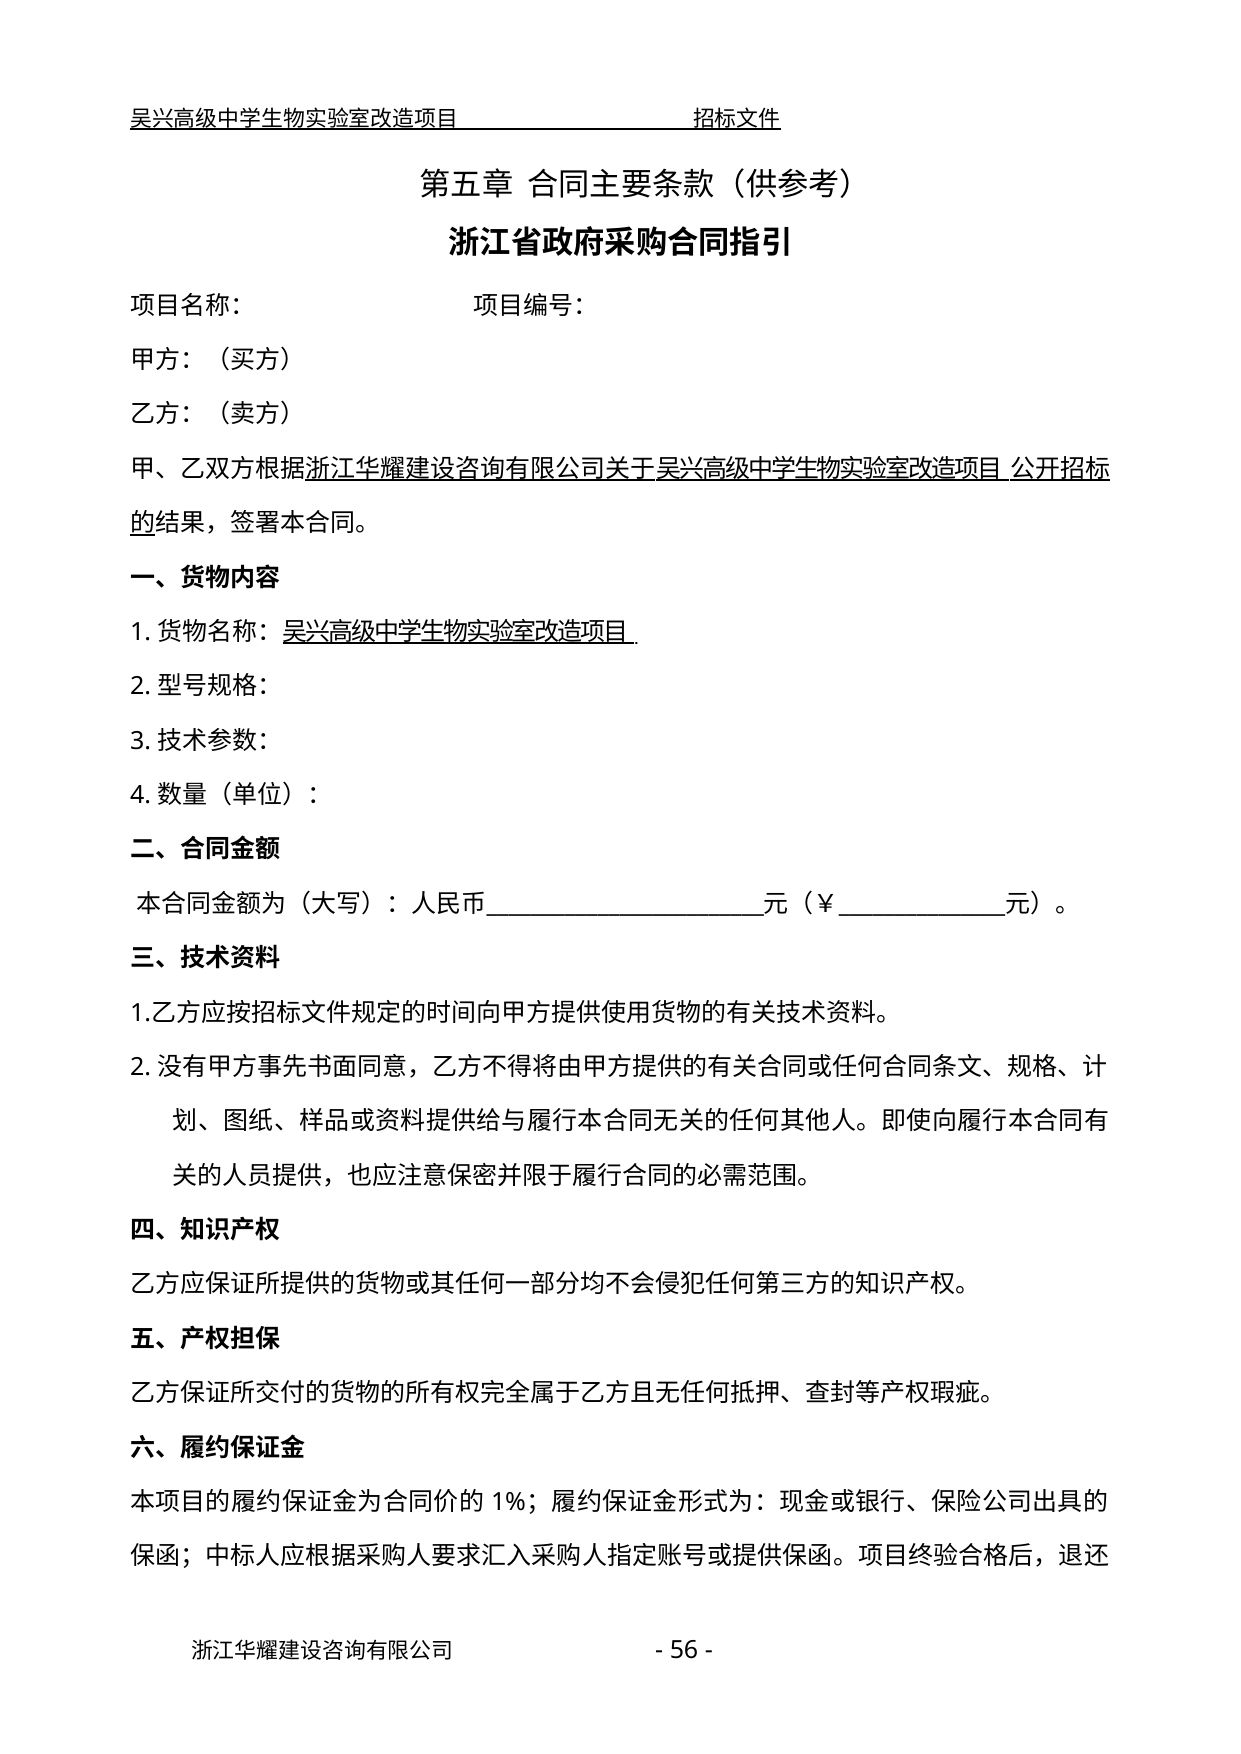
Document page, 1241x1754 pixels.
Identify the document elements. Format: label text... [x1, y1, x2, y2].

text 二、合同金额 [130, 829, 1110, 865]
text 1.乙方应按招标文件规定的时间向甲方提供使用货物的有关技术资料。 [130, 992, 1110, 1028]
text 2. 型号规格： [130, 666, 1110, 702]
text 2. 没有甲方事先书面同意，乙方不得将由甲方提供的有关合同或任何合同条文、规格、计划、图纸、样品或资料提供给与履行本合同无关的任何其他人。即使向履行本合同有关的人员提供，也应注意保密并限于履行合同的必需范围。 [130, 1046, 1110, 1191]
text 项目名称： 项目编号： [130, 285, 1110, 321]
text 甲、乙双方根据浙江华耀建设咨询有限公司关于吴兴高级中学生物实验室改造项目 公开招标 的结果，签署本合同。 [130, 448, 1110, 539]
text 乙方保证所交付的货物的所有权完全属于乙方且无任何抵押、查封等产权瑕疵。 [130, 1373, 1110, 1409]
text 4. 数量（单位）： [130, 774, 1110, 811]
text 三、技术资料 [130, 938, 1110, 974]
text 第五章 合同主要条款（供参考） [130, 159, 1110, 205]
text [130, 1481, 1110, 1572]
text 甲方：（买方） [130, 339, 1110, 376]
text 本合同金额为（大写）：人民币_________________________元（￥_______________元）。 [130, 883, 1110, 919]
text 五、产权担保 [130, 1318, 1110, 1354]
text 乙方：（卖方） [130, 394, 1110, 430]
text 浙江省政府采购合同指引 [130, 217, 1110, 262]
text 3. 技术参数： [130, 720, 1110, 756]
text 六、履约保证金 [130, 1427, 1110, 1463]
text 四、知识产权 [130, 1209, 1110, 1246]
text 1. 货物名称：吴兴高级中学生物实验室改造项目 [130, 611, 1110, 648]
text 一、货物内容 [130, 557, 1110, 593]
text 乙方应保证所提供的货物或其任何一部分均不会侵犯任何第三方的知识产权。 [130, 1264, 1110, 1300]
